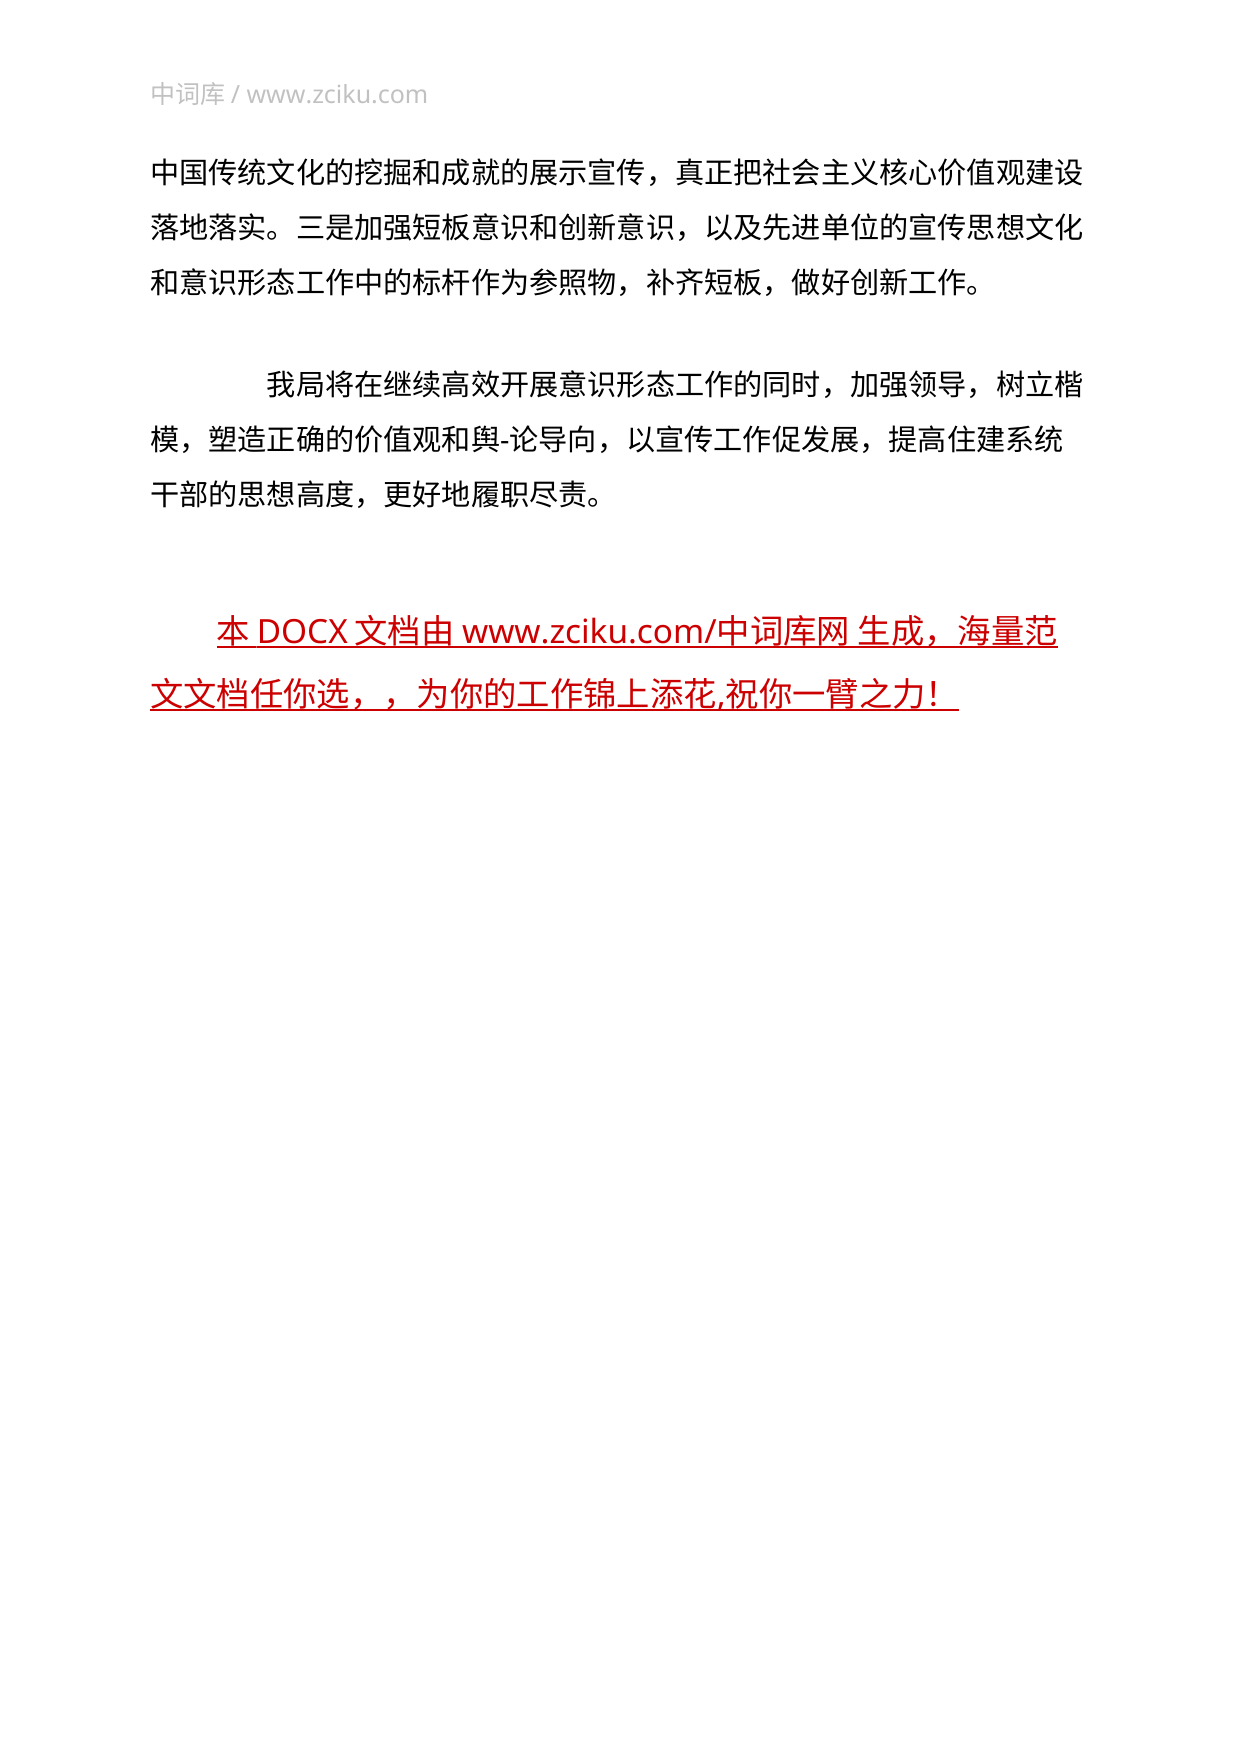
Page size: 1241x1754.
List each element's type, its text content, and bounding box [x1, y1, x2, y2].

text 本DOCX文档由 www.zciku.com/中词库网 生成，海量范文文档任你选，，为你的工作锦上添花,祝你一臂之力！ [150, 604, 1090, 716]
text 我局将在继续高效开展意识形态工作的同时，加强领导，树立楷模，塑造正确的价值观和舆-论导向，以宣传工作促发展，提高住建系统干部的思想高度，更好地履职尽责。 [150, 362, 1090, 514]
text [150, 150, 1090, 302]
